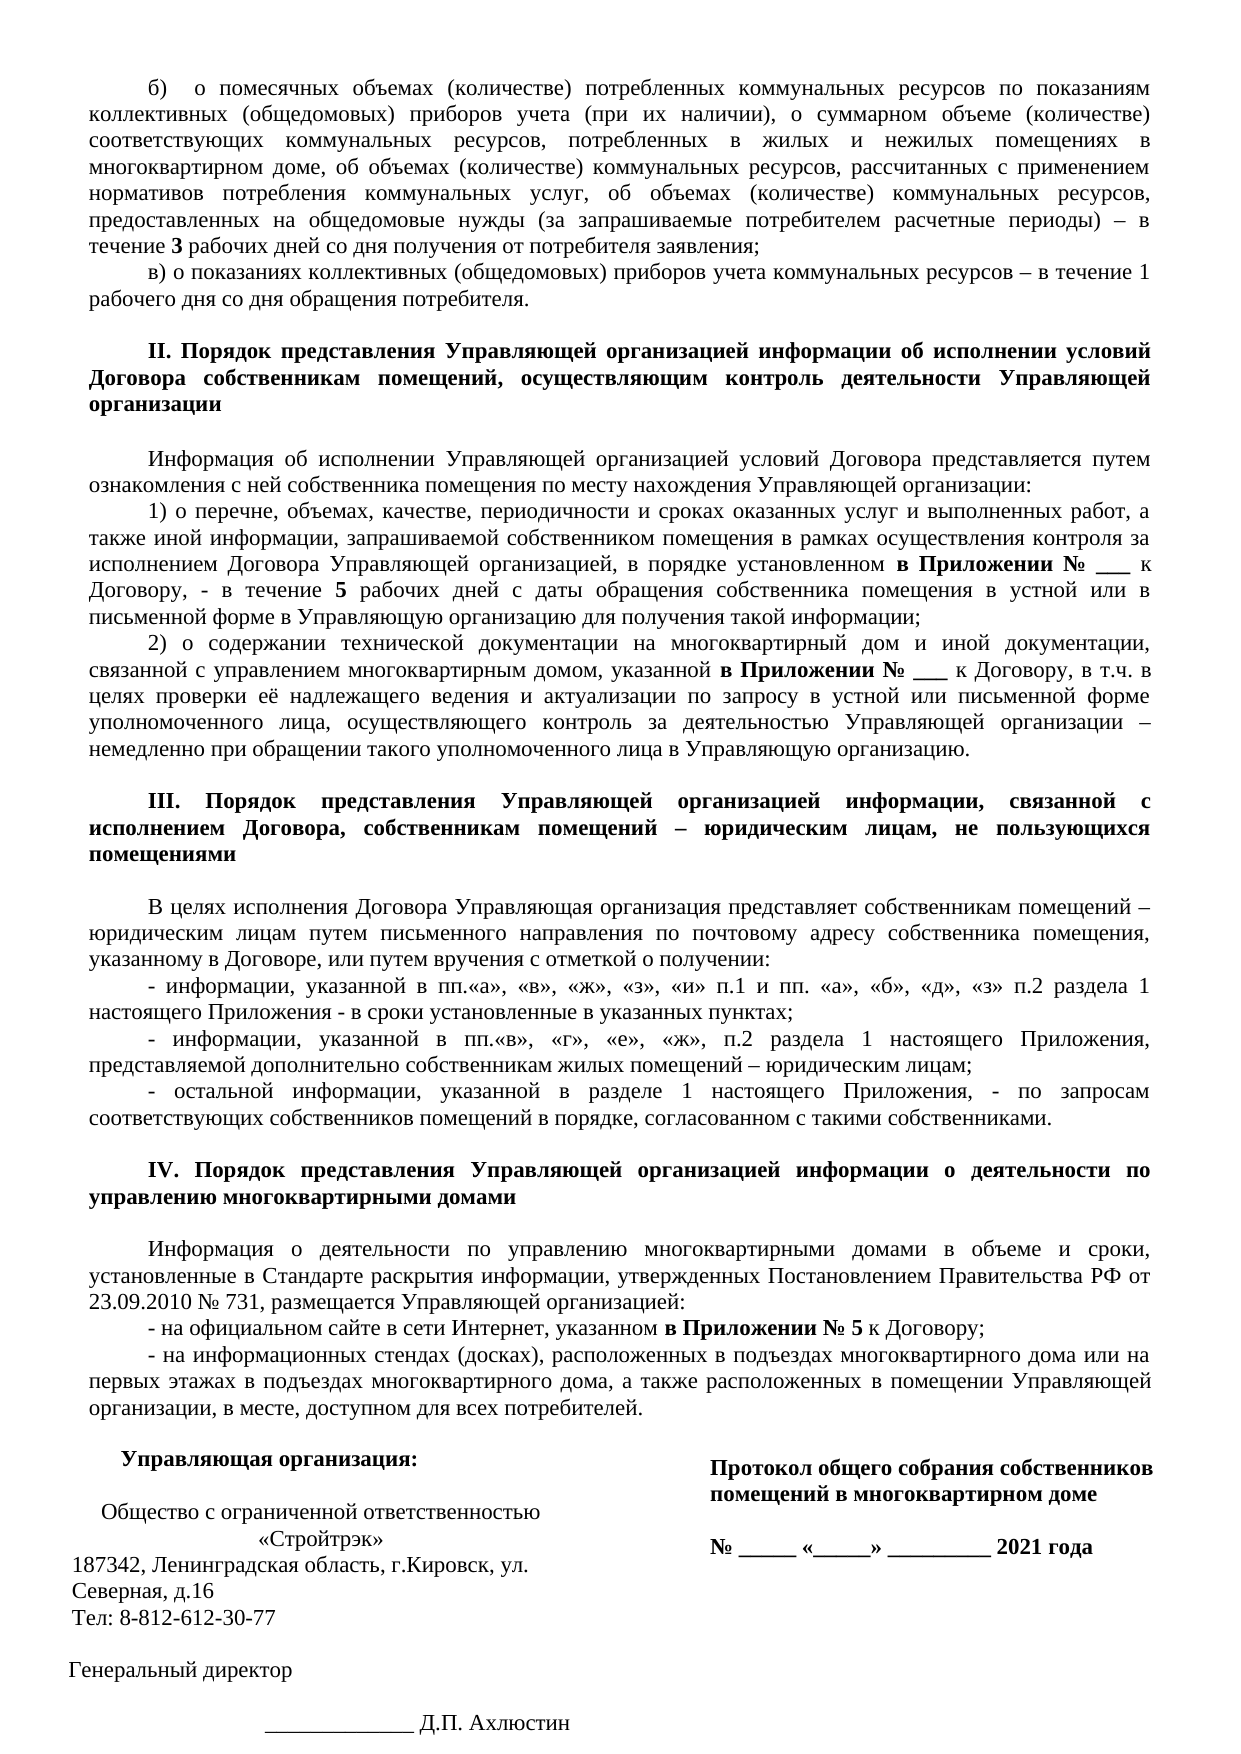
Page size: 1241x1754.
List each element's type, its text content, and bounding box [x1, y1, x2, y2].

text - на официальном сайте в сети Интернет, указанном в Приложении № 5 к Договору; [89, 1314, 1152, 1341]
text - информации, указанной в пп.«а», «в», «ж», «з», «и» п.1 и пп. «а», «б», «д», «з» п.2 раздела 1 настоящего Приложения - в сроки установленные в указанных пунктах; [89, 972, 1152, 1024]
text II. Порядок представления Управляющей организацией информации об исполнении условий Договора собственникам помещений, осуществляющим контроль деятельности Управляющей организации [89, 337, 1152, 416]
text б) о помесячных объемах (количестве) потребленных коммунальных ресурсов по показаниям коллективных (общедомовых) приборов учета (при их наличии), о суммарном объеме (количестве) соответствующих коммунальных ресурсов, потребленных в жилых и нежилых помещениях в многоквартирном доме, об объемах (количестве) коммунальных ресурсов, рассчитанных с применением нормативов потребления коммунальных услуг, об объемах (количестве) коммунальных ресурсов, предоставленных на общедомовые нужды (за запрашиваемые потребителем расчетные периоды) – в течение 3 рабочих дней со дня получения от потребителя заявления; [89, 74, 1152, 258]
text - остальной информации, указанной в разделе 1 настоящего Приложения, - по запросам соответствующих собственников помещений в порядке, согласованном с такими собственниками. [89, 1077, 1152, 1130]
text IV. Порядок представления Управляющей организацией информации о деятельности по управлению многоквартирными домами [89, 1156, 1152, 1209]
text Информация о деятельности по управлению многоквартирными домами в объеме и сроки, установленные в Стандарте раскрытия информации, утвержденных Постановлением Правительства РФ от 23.09.2010 № 731, размещается Управляющей организацией: [89, 1235, 1152, 1314]
text - на информационных стендах (досках), расположенных в подъездах многоквартирного дома или на первых этажах в подъездах многоквартирного дома, а также расположенных в помещении Управляющей организации, в месте, доступном для всех потребителей. [89, 1341, 1152, 1420]
text в) о показаниях коллективных (общедомовых) приборов учета коммунальных ресурсов – в течение 1 рабочего дня со дня обращения потребителя. [89, 258, 1152, 311]
text 1) о перечне, объемах, качестве, периодичности и сроках оказанных услуг и выполненных работ, а также иной информации, запрашиваемой собственником помещения в рамках осуществления контроля за исполнением Договора Управляющей организацией, в порядке установленном в Приложении № ___ к Договору, - в течение 5 рабочих дней с даты обращения собственника помещения в устной или в письменной форме в Управляющую организацию для получения такой информации; [89, 497, 1152, 629]
text 2) о содержании технической документации на многоквартирный дом и иной документации, связанной с управлением многоквартирным домом, указанной в Приложении № ___ к Договору, в т.ч. в целях проверки её надлежащего ведения и актуализации по запросу в устной или письменной форме уполномоченного лица, осуществляющего контроль за деятельностью Управляющей организации – немедленно при обращении такого уполномоченного лица в Управляющую организацию. [89, 629, 1152, 761]
text В целях исполнения Договора Управляющая организация представляет собственникам помещений – юридическим лицам путем письменного направления по почтовому адресу собственника помещения, указанному в Договоре, или путем вручения с отметкой о получении: [89, 893, 1152, 972]
text - информации, указанной в пп.«в», «г», «е», «ж», п.2 раздела 1 настоящего Приложения, представляемой дополнительно собственникам жилых помещений – юридическим лицам; [89, 1024, 1152, 1077]
text III. Порядок представления Управляющей организацией информации, связанной с исполнением Договора, собственникам помещений – юридическим лицам, не пользующихся помещениями [89, 787, 1152, 866]
text Информация об исполнении Управляющей организацией условий Договора представляется путем ознакомления с ней собственника помещения по месту нахождения Управляющей организации: [89, 445, 1152, 497]
